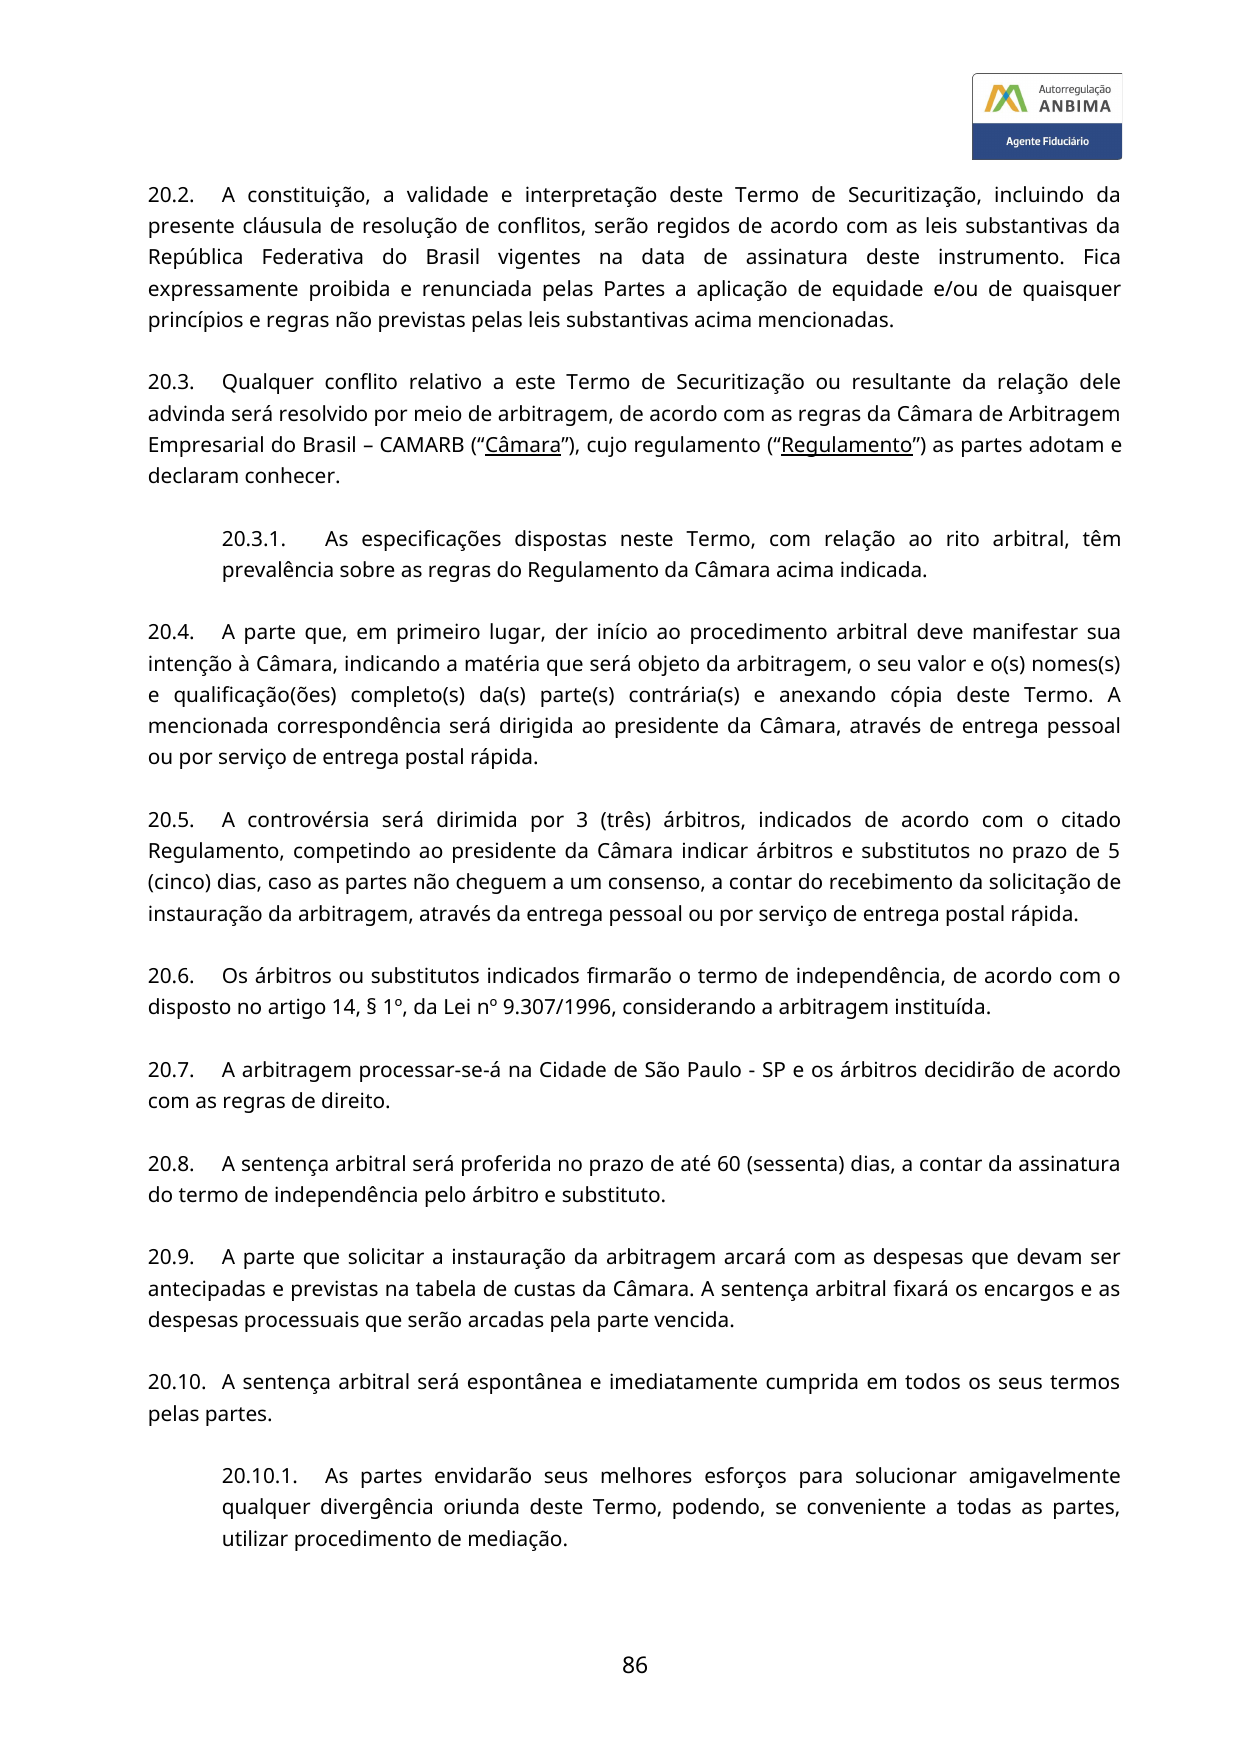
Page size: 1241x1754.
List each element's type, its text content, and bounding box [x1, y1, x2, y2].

list As especificações dispostas neste Termo, com relação ao rito arbitral, têm prevalência sobre as regras do Regulamento da Câmara acima indicada. [222, 521, 1122, 583]
list Os árbitros ou substitutos indicados firmarão o termo de independência, de acordo com o disposto no artigo 14, § 1º, da Lei nº 9.307/1996, considerando a arbitragem instituída. [148, 958, 1122, 1021]
picture [972, 73, 1123, 160]
list A controvérsia será dirimida por 3 (três) árbitros, indicados de acordo com o citado Regulamento, competindo ao presidente da Câmara indicar árbitros e substitutos no prazo de 5 (cinco) dias, caso as partes não cheguem a um consenso, a contar do recebimento da solicitação de instauração da arbitragem, através da entrega pessoal ou por serviço de entrega postal rápida. [148, 802, 1122, 927]
list A arbitragem processar-se-á na Cidade de São Paulo - SP e os árbitros decidirão de acordo com as regras de direito. [148, 1052, 1122, 1115]
list A parte que solicitar a instauração da arbitragem arcará com as despesas que devam ser antecipadas e previstas na tabela de custas da Câmara. A sentença arbitral fixará os encargos e as despesas processuais que serão arcadas pela parte vencida. [148, 1240, 1122, 1333]
list A parte que, em primeiro lugar, der início ao procedimento arbitral deve manifestar sua intenção à Câmara, indicando a matéria que será objeto da arbitragem, o seu valor e o(s) nomes(s) e qualificação(ões) completo(s) da(s) parte(s) contrária(s) e anexando cópia deste Termo. A mencionada correspondência será dirigida ao presidente da Câmara, através de entrega pessoal ou por serviço de entrega postal rápida. [148, 615, 1122, 771]
list A sentença arbitral será espontânea e imediatamente cumprida em todos os seus termos pelas partes. [148, 1365, 1122, 1427]
list A constituição, a validade e interpretação deste Termo de Securitização, incluindo da presente cláusula de resolução de conflitos, serão regidos de acordo com as leis substantivas da República Federativa do Brasil vigentes na data de assinatura deste instrumento. Fica expressamente proibida e renunciada pelas Partes a aplicação de equidade e/ou de quaisquer princípios e regras não previstas pelas leis substantivas acima mencionadas. [148, 177, 1122, 333]
list Qualquer conflito relativo a este Termo de Securitização ou resultante da relação dele advinda será resolvido por meio de arbitragem, de acordo com as regras da Câmara de Arbitragem Empresarial do Brasil – CAMARB (“Câmara”), cujo regulamento (“Regulamento”) as partes adotam e declaram conhecer. [148, 365, 1122, 490]
list A sentença arbitral será proferida no prazo de até 60 (sessenta) dias, a contar da assinatura do termo de independência pelo árbitro e substituto. [148, 1146, 1122, 1208]
list As partes envidarão seus melhores esforços para solucionar amigavelmente qualquer divergência oriunda deste Termo, podendo, se conveniente a todas as partes, utilizar procedimento de mediação. [222, 1458, 1122, 1552]
